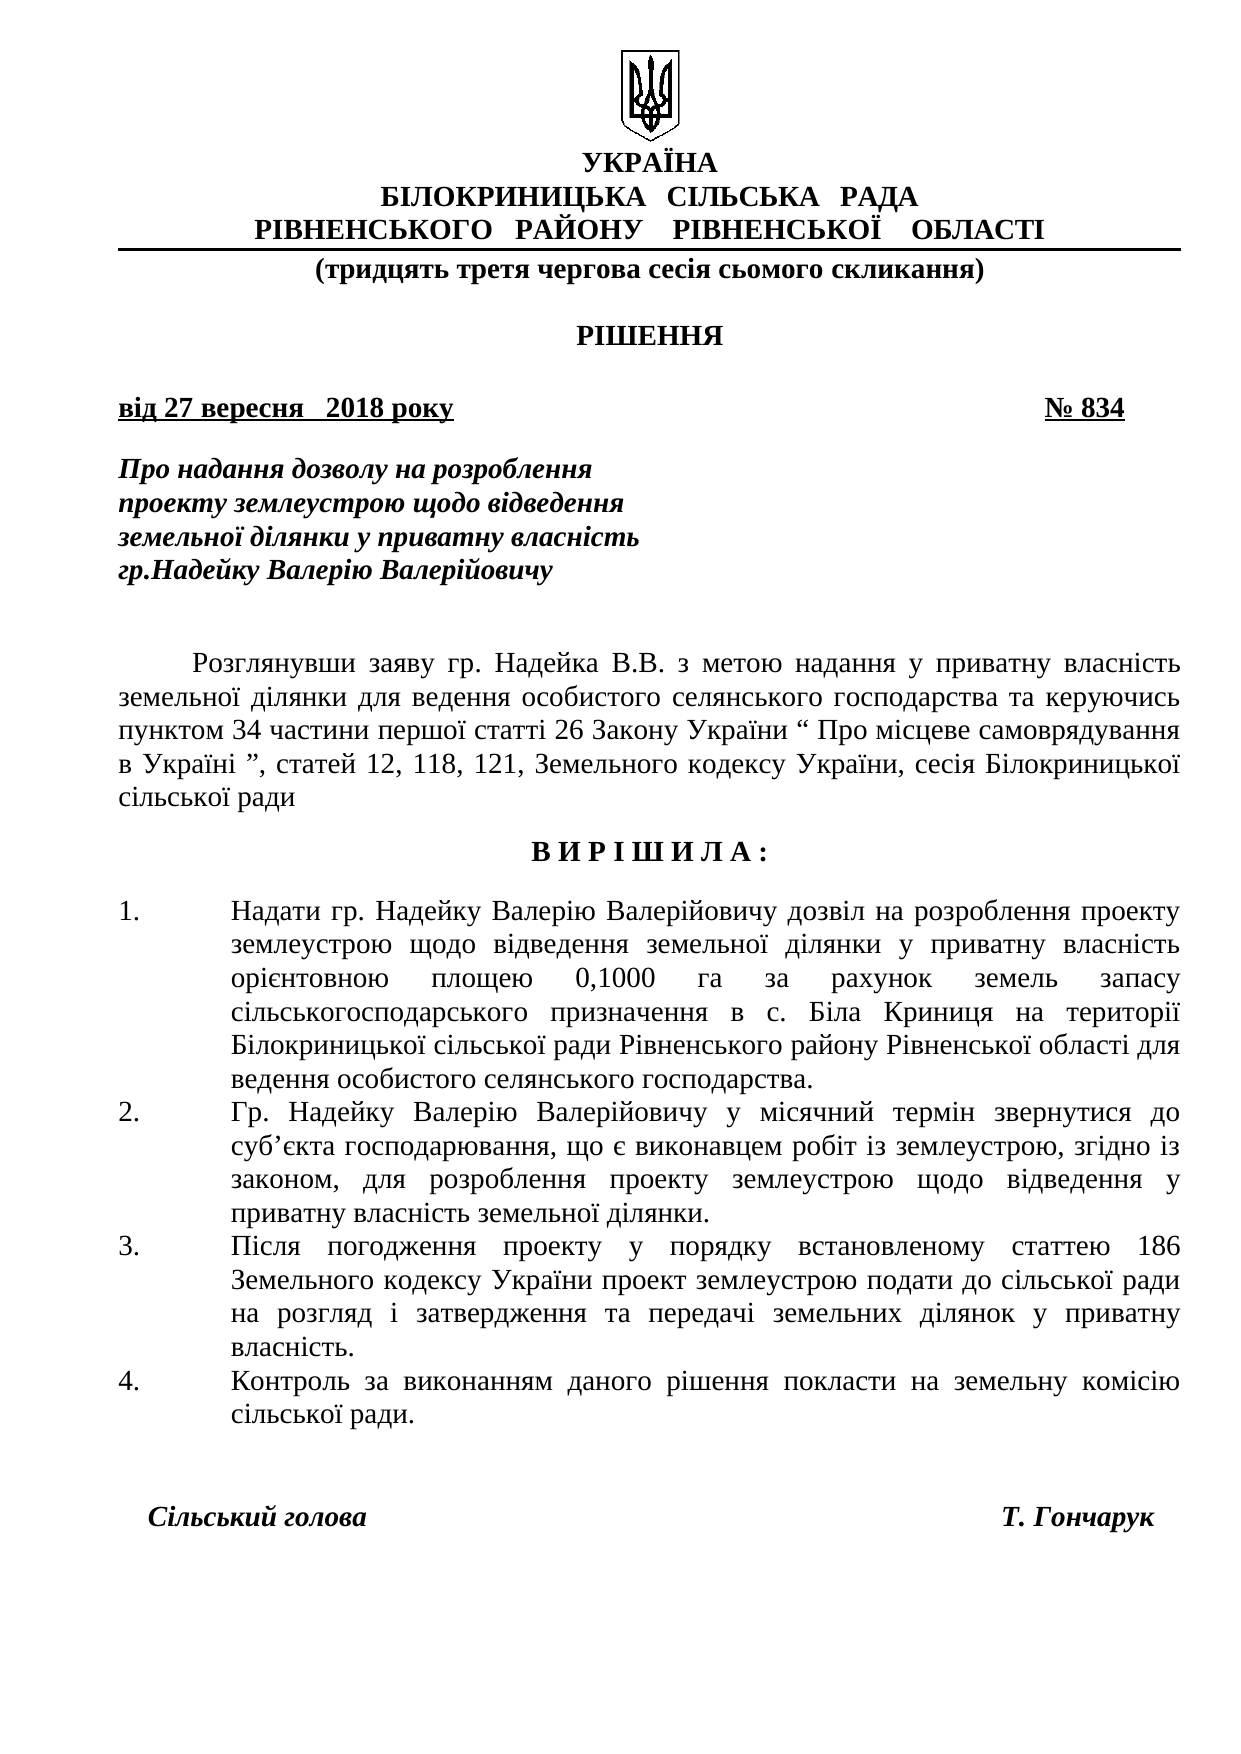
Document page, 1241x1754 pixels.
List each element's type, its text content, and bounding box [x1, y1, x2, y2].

list Після погодження проекту у порядку встановленому статтею 186 Земельного кодексу України проект землеустрою подати до сільської ради на розгляд і затвердження та передачі земельних ділянок у приватну власність. [118, 1228, 1181, 1363]
list Контроль за виконанням даного рішення покласти на земельну комісію сільської ради. [118, 1363, 1181, 1430]
text Білокриницька сільська рада [118, 179, 1181, 212]
text проекту землеустрою щодо відведення [118, 485, 1181, 519]
text РІШЕННЯ [118, 318, 1181, 352]
text Рівненського району Рівненської області [118, 212, 1181, 248]
list Надати гр. Надейку Валерію Валерійовичу дозвіл на розроблення проекту землеустрою щодо відведення земельної ділянки у приватну власність орієнтовною площею 0,1000 га за рахунок земель запасу сільськогосподарського призначення в с. Біла Криниця на території Білокриницької сільської ради Рівненського району Рівненської області для ведення особистого селянського господарства. [118, 893, 1181, 1094]
list Гр. Надейку Валерію Валерійовичу у місячний термін звернутися до суб’єкта господарювання, що є виконавцем робіт із землеустрою, згідно із законом, для розроблення проекту землеустрою щодо відведення у приватну власність земельної ділянки. [118, 1094, 1181, 1228]
text від 27 вересня 2018 року № 834 [118, 390, 1181, 424]
text Сільський голова Т. Гончарук [148, 1499, 1181, 1532]
text гр.Надейку Валерію Валерійовичу [118, 552, 1181, 586]
text земельної ділянки у приватну власність [118, 519, 1181, 552]
text Розглянувши заяву гр. Надейка В.В. з метою надання у приватну власність земельної ділянки для ведення особистого селянського господарства та керуючись пунктом 34 частини першої статті 26 Закону України “ Про місцеве самоврядування в Україні ”, статей 12, 118, 121, Земельного кодексу України, сесія Білокриницької сільської ради [118, 645, 1181, 813]
text УКРАЇНА [118, 145, 1181, 179]
text В И Р І Ш И Л А : [118, 834, 1181, 867]
text (тридцять третя чергова сесія сьомого скликання) [118, 251, 1181, 284]
text Про надання дозволу на розроблення [118, 452, 1181, 485]
